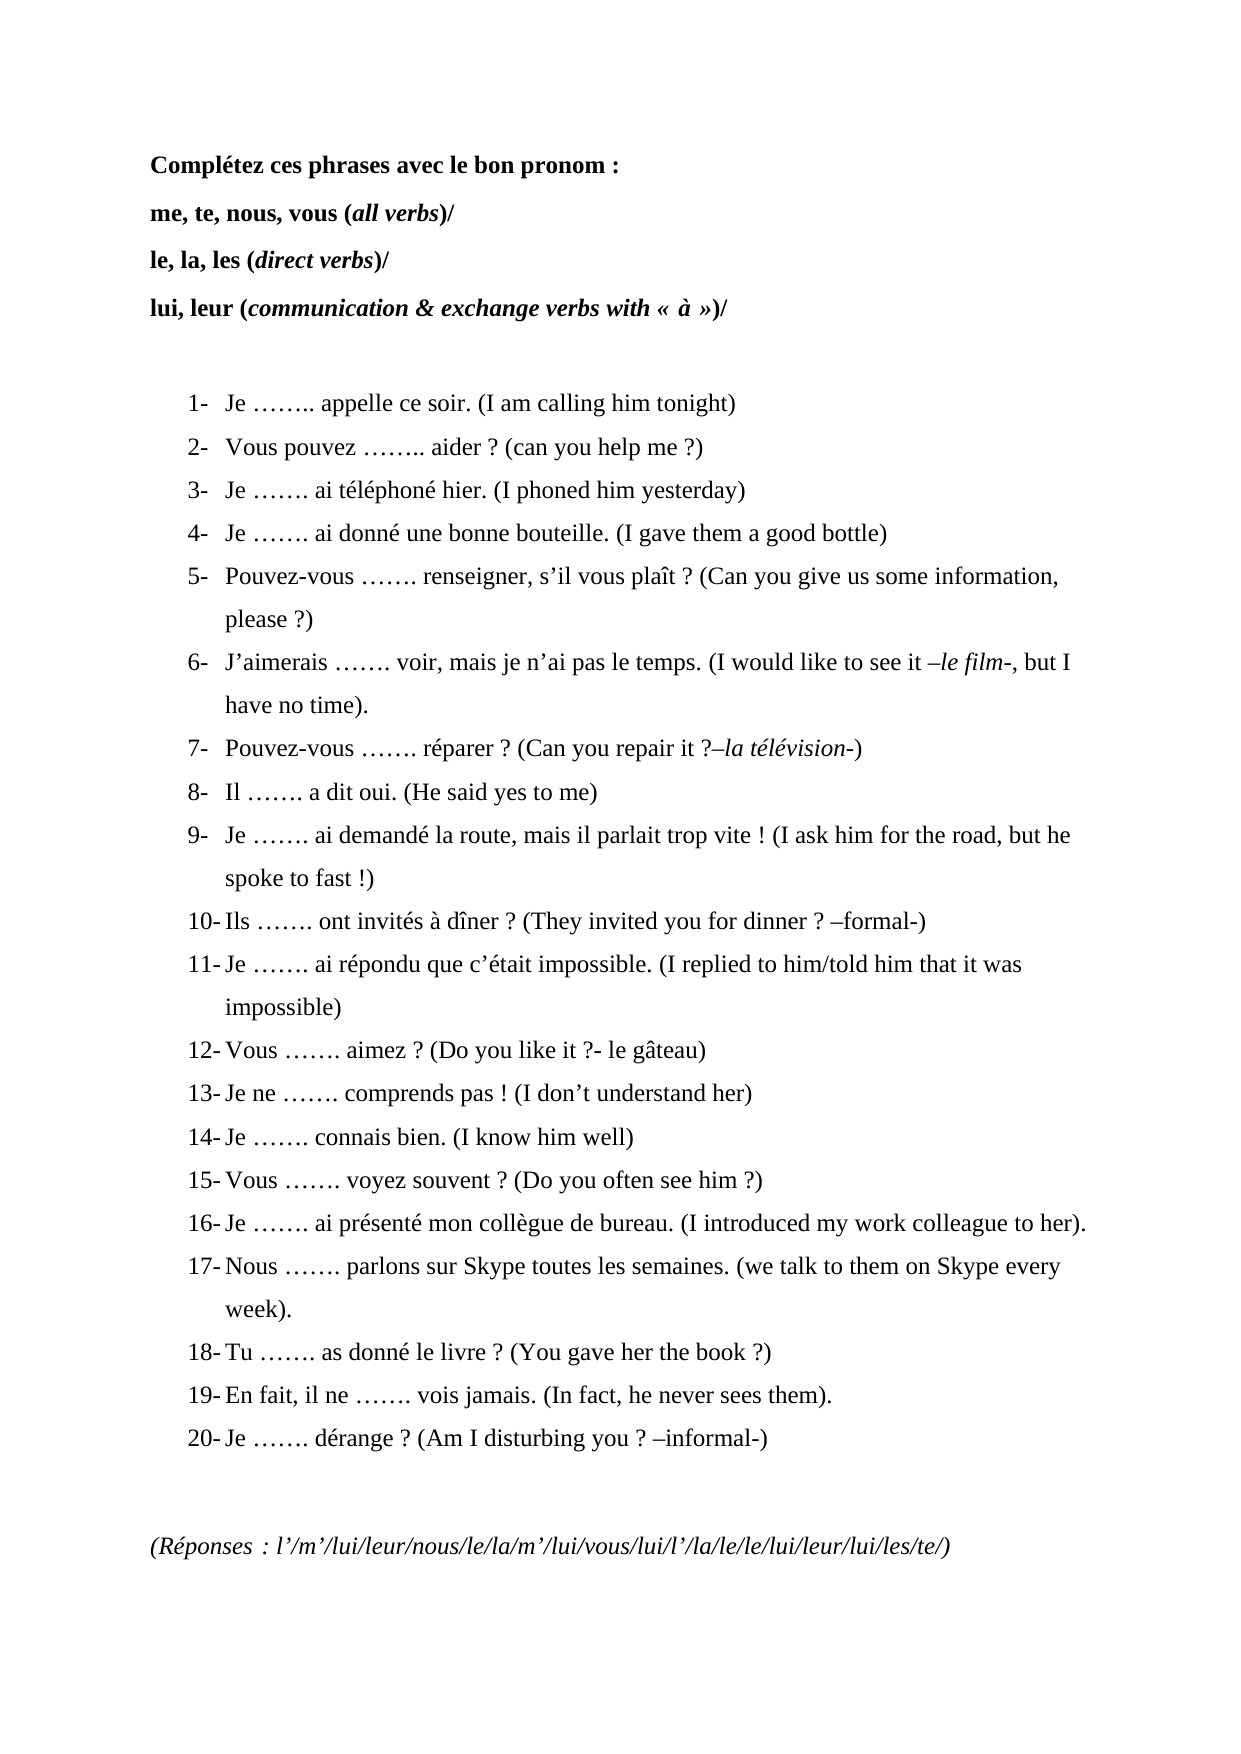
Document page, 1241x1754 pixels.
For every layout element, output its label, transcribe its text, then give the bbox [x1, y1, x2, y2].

text le, la, les (direct verbs)/ [150, 245, 1090, 274]
list J’aimerais ……. voir, mais je n’ai pas le temps. (I would like to see it –le film-, but I have no time). [187, 647, 1090, 719]
list Il ……. a dit oui. (He said yes to me) [187, 777, 1090, 805]
list Je ……. ai demandé la route, mais il parlait trop vite ! (I ask him for the road, but he spoke to fast !) [187, 820, 1090, 892]
list Je ne ……. comprends pas ! (I don’t understand her) [187, 1078, 1090, 1107]
list Je ……. ai répondu que c’était impossible. (I replied to him/told him that it was impossible) [187, 949, 1090, 1021]
list Nous ……. parlons sur Skype toutes les semaines. (we talk to them on Skype every week). [187, 1251, 1090, 1323]
text (Réponses : l’/m’/lui/leur/nous/le/la/m’/lui/vous/lui/l’/la/le/le/lui/leur/lui/les/te/) [150, 1531, 1090, 1560]
list Vous ……. voyez souvent ? (Do you often see him ?) [187, 1165, 1090, 1193]
list Je ……. ai donné une bonne bouteille. (I gave them a good bottle) [187, 518, 1090, 547]
list Ils ……. ont invités à dîner ? (They invited you for dinner ? –formal-) [187, 906, 1090, 935]
list Je ……. dérange ? (Am I disturbing you ? –informal-) [187, 1423, 1090, 1452]
text Complétez ces phrases avec le bon pronom : [150, 150, 1090, 179]
list Je …….. appelle ce soir. (I am calling him tonight) [187, 388, 1090, 417]
list Je ……. ai téléphoné hier. (I phoned him yesterday) [187, 475, 1090, 503]
list Vous ……. aimez ? (Do you like it ?- le gâteau) [187, 1035, 1090, 1064]
list Vous pouvez …….. aider ? (can you help me ?) [187, 432, 1090, 460]
list Je ……. connais bien. (I know him well) [187, 1122, 1090, 1150]
list Je ……. ai présenté mon collègue de bureau. (I introduced my work colleague to her). [187, 1208, 1090, 1237]
list Pouvez-vous ……. renseigner, s’il vous plaît ? (Can you give us some information, please ?) [187, 561, 1090, 633]
list Pouvez-vous ……. réparer ? (Can you repair it ?–la télévision-) [187, 733, 1090, 762]
list En fait, il ne ……. vois jamais. (In fact, he never sees them). [187, 1380, 1090, 1409]
text lui, leur (communication & exchange verbs with « à »)/ [150, 293, 1090, 322]
list Tu ……. as donné le livre ? (You gave her the book ?) [187, 1337, 1090, 1366]
text me, te, nous, vous (all verbs)/ [150, 198, 1090, 226]
